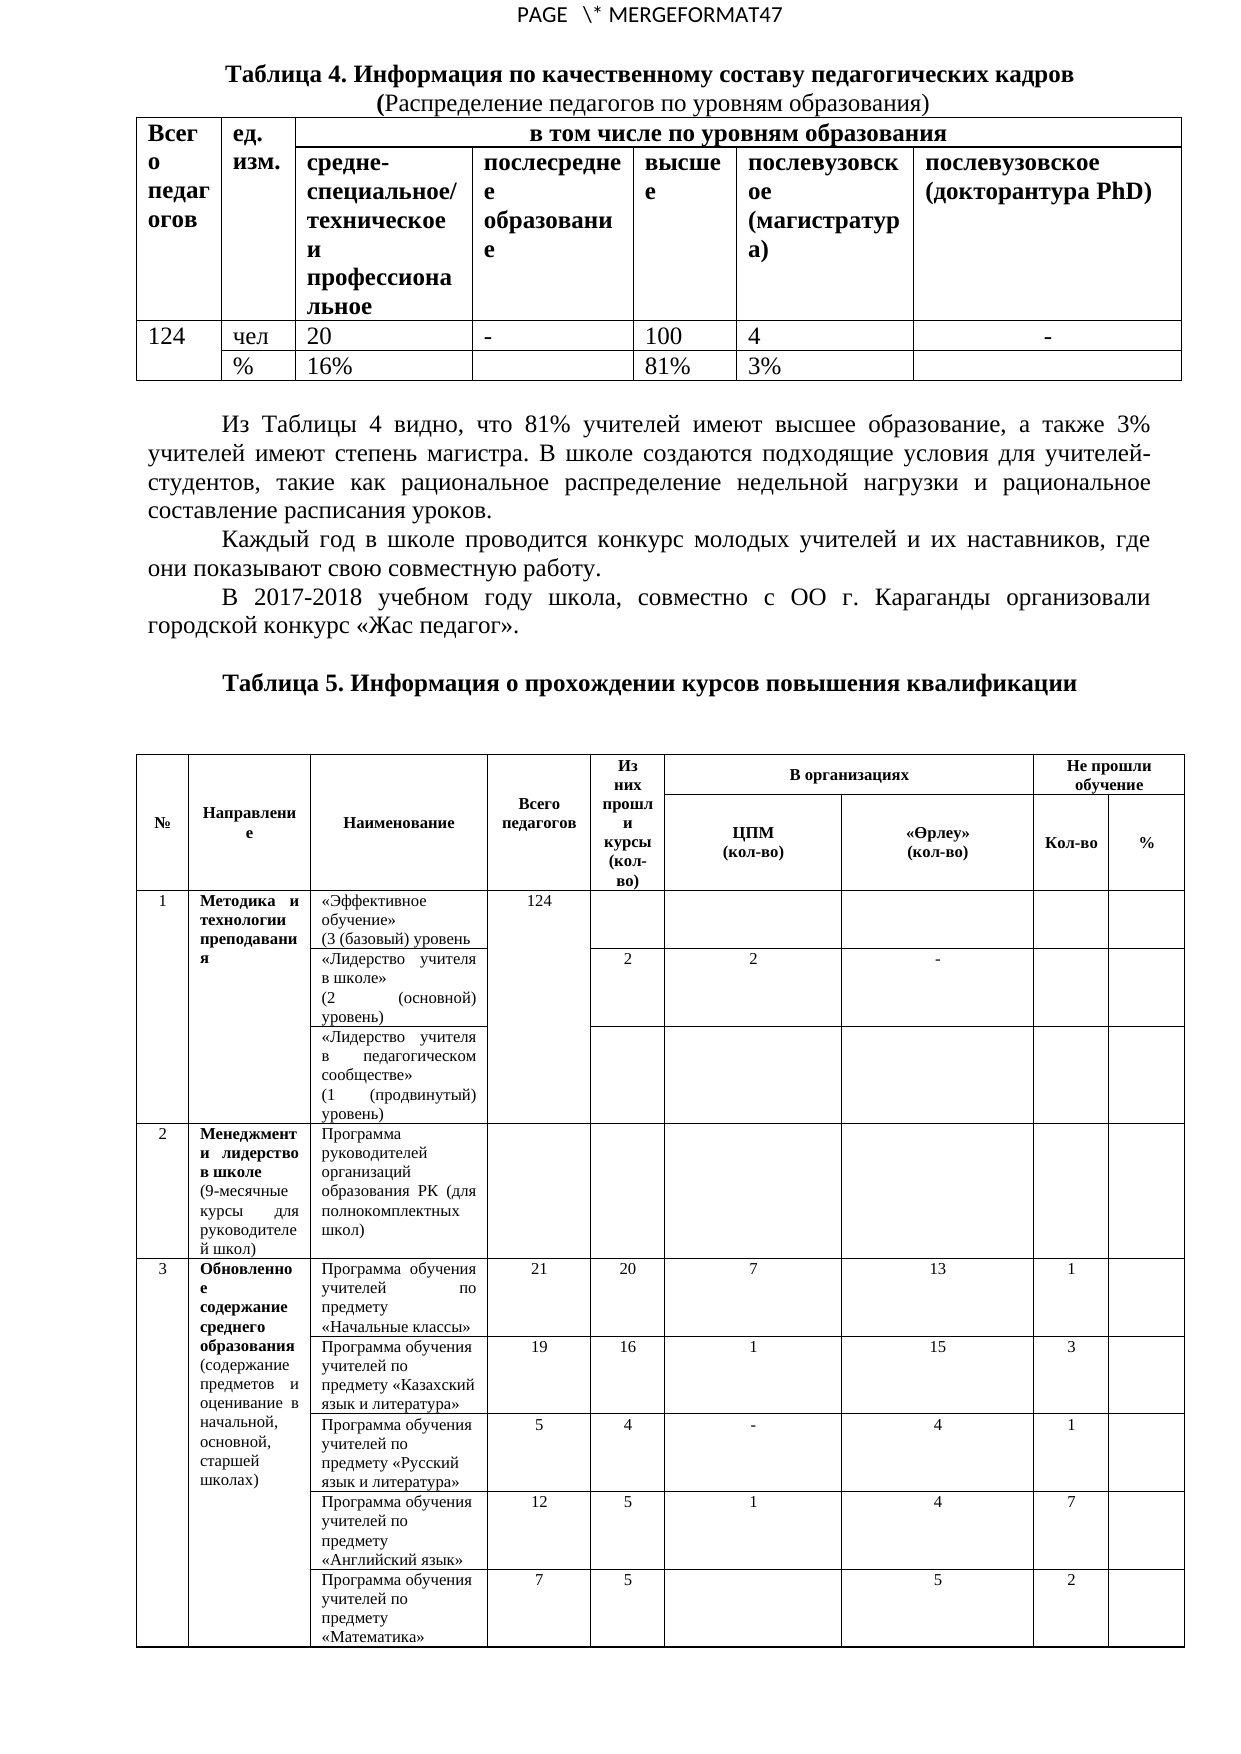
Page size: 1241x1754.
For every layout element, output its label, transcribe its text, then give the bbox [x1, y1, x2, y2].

table_cell [665, 891, 841, 948]
table_cell «Эффективное обучение» (3 (базовый) уровень [311, 891, 487, 948]
table_cell [665, 1027, 841, 1123]
table_cell Программа обучения учителей по предмету «Казахский язык и литература» [311, 1337, 487, 1413]
table_cell 1 [137, 891, 188, 1123]
table_cell послевузовское (докторантура PhD) [914, 148, 1181, 320]
table_cell 3% [737, 351, 913, 379]
table_header Направление [189, 755, 310, 889]
table_header ед. изм. [222, 118, 295, 320]
table_cell [1109, 1027, 1184, 1123]
table_cell высшее [634, 148, 736, 320]
table_cell [591, 1027, 664, 1123]
table_cell 1 [1034, 1259, 1108, 1336]
table_cell 13 [842, 1259, 1033, 1336]
table_cell «Өрлеу» (кол-во) [842, 795, 1033, 889]
table_cell 20 [591, 1259, 664, 1336]
table_cell [1109, 1124, 1184, 1258]
table_cell 5 [488, 1414, 590, 1491]
table_cell [1034, 891, 1108, 948]
table_cell [591, 1124, 664, 1258]
table_header Всего педагогов [488, 755, 590, 889]
table_cell [914, 351, 1181, 379]
table_cell 81% [634, 351, 736, 379]
table_cell 4 [842, 1492, 1033, 1569]
table_cell 7 [665, 1259, 841, 1336]
table_cell Методика и технологии преподавания [189, 891, 310, 1123]
table_cell 19 [488, 1337, 590, 1413]
table_header в том числе по уровням образования [296, 118, 1181, 146]
table_cell 2 [1034, 1570, 1108, 1646]
table_cell [1109, 1414, 1184, 1491]
table_cell 20 [296, 321, 472, 350]
table_cell 1 [665, 1492, 841, 1569]
table_cell 5 [842, 1570, 1033, 1646]
table_cell [1034, 1027, 1108, 1123]
table_cell [842, 1027, 1033, 1123]
table_cell [1109, 1337, 1184, 1413]
table_cell ЦПМ (кол-во) [665, 795, 841, 889]
table_cell [1034, 1124, 1108, 1258]
table_cell 21 [488, 1259, 590, 1336]
table_header № [137, 755, 188, 889]
table_cell 12 [488, 1492, 590, 1569]
table_cell 15 [842, 1337, 1033, 1413]
table_cell 7 [488, 1570, 590, 1646]
table_cell 2 [591, 949, 664, 1026]
table_cell послевузовское (магистратура) [737, 148, 913, 320]
table_cell 7 [1034, 1492, 1108, 1569]
table_cell 16 [591, 1337, 664, 1413]
text (Распределение педагогов по уровням образования) [148, 88, 1152, 117]
table_cell [842, 891, 1033, 948]
table_header Не прошли обучение [1034, 755, 1184, 794]
table_cell - [473, 321, 633, 350]
table_cell [842, 1124, 1033, 1258]
table_cell 4 [842, 1414, 1033, 1491]
table_cell [473, 351, 633, 379]
table_cell [665, 1570, 841, 1646]
table_cell Программа обучения учителей по предмету «Начальные классы» [311, 1259, 487, 1336]
table_cell [1109, 891, 1184, 948]
table_cell [1109, 1492, 1184, 1569]
table_header Из них прошли курсы (кол-во) [591, 755, 664, 889]
table_cell 1 [1034, 1414, 1108, 1491]
table_cell 100 [634, 321, 736, 350]
table_cell средне-специальное/ техническое и профессиональное [296, 148, 472, 320]
table_cell % [222, 351, 295, 379]
table_cell Программа руководителей организаций образования РК (для полнокомплектных школ) [311, 1124, 487, 1258]
table_cell 5 [591, 1492, 664, 1569]
table_cell [1034, 949, 1108, 1026]
table_cell 5 [591, 1570, 664, 1646]
table_header Наименование [311, 755, 487, 889]
table_cell 124 [488, 891, 590, 1123]
text Каждый год в школе проводится конкурс молодых учителей и их наставников, где они показывают свою совместную работу. [148, 524, 1152, 582]
table_cell «Лидерство учителя в педагогическом сообществе» (1 (продвинутый) уровень) [311, 1027, 487, 1123]
text В 2017-2018 учебном году школа, совместно с ОО г. Караганды организовали городской конкурс «Жас педагог». [148, 582, 1152, 639]
table_cell - [914, 321, 1181, 350]
table_cell [1109, 949, 1184, 1026]
list Таблица 5. Информация о прохождении курсов повышения квалификации [148, 668, 1152, 697]
table_cell [591, 891, 664, 948]
table_cell 124 [137, 321, 221, 379]
table_cell [1109, 1259, 1184, 1336]
table_cell 3 [137, 1259, 188, 1646]
table_cell - [665, 1414, 841, 1491]
table_cell [488, 1124, 590, 1258]
table_cell Программа обучения учителей по предмету «Английский язык» [311, 1492, 487, 1569]
text Из Таблицы 4 видно, что 81% учителей имеют высшее образование, а также 3% учителей имеют степень магистра. В школе создаются подходящие условия для учителей-студентов, такие как рациональное распределение недельной нагрузки и рациональное составление расписания уроков. [148, 409, 1152, 524]
table_cell [665, 1124, 841, 1258]
table_cell послесреднее образование [473, 148, 633, 320]
table_cell [1109, 1570, 1184, 1646]
table_cell Программа обучения учителей по предмету «Русский язык и литература» [311, 1414, 487, 1491]
table_cell 2 [137, 1124, 188, 1258]
table_cell - [842, 949, 1033, 1026]
table_header В организациях [665, 755, 1033, 794]
table_cell 1 [665, 1337, 841, 1413]
table_cell 3 [1034, 1337, 1108, 1413]
table_cell «Лидерство учителя в школе» (2 (основной) уровень) [311, 949, 487, 1026]
table_cell 2 [665, 949, 841, 1026]
table_cell 16% [296, 351, 472, 379]
table_cell 4 [591, 1414, 664, 1491]
table_cell Обновленное содержание среднего образования (содержание предметов и оценивание в начальной, основной, старшей школах) [189, 1259, 310, 1646]
table_cell % [1109, 795, 1184, 889]
table_cell Кол-во [1034, 795, 1108, 889]
table_cell 4 [737, 321, 913, 350]
table_cell Менеджмент и лидерство в школе (9-месячные курсы для руководителей школ) [189, 1124, 310, 1258]
table_cell чел [222, 321, 295, 350]
text Таблица 4. Информация по качественному составу педагогических кадров [148, 59, 1152, 88]
table_cell Программа обучения учителей по предмету «Математика» [311, 1570, 487, 1646]
table_header Всего педагогов [137, 118, 221, 320]
